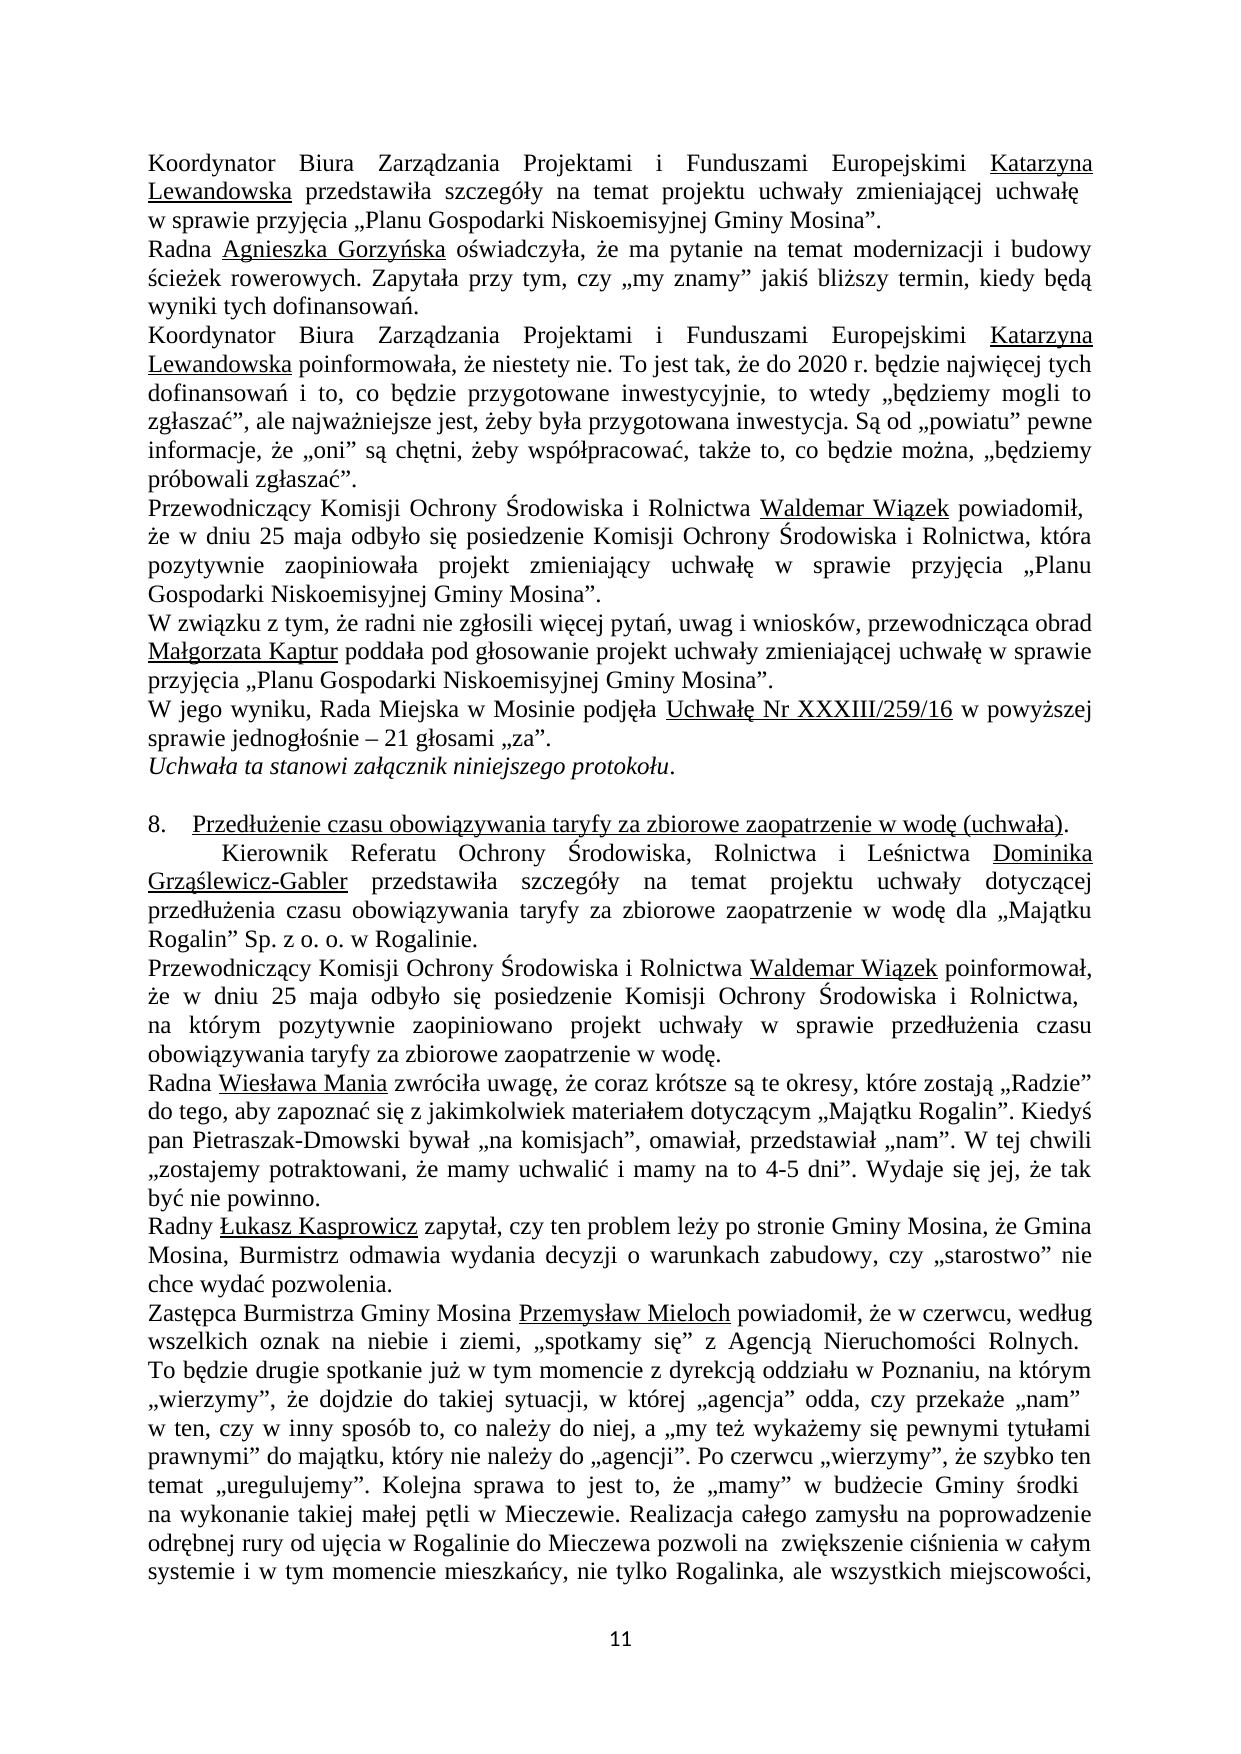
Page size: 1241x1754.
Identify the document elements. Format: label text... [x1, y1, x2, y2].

text W związku z tym, że radni nie zgłosili więcej pytań, uwag i wniosków, przewodnicząca obrad Małgorzata Kaptur poddała pod głosowanie projekt uchwały zmieniającej uchwałę w sprawie przyjęcia „Planu Gospodarki Niskoemisyjnej Gminy Mosina”. [148, 608, 1093, 694]
text Przewodniczący Komisji Ochrony Środowiska i Rolnictwa Waldemar Wiązek powiadomił, że w dniu 25 maja odbyło się posiedzenie Komisji Ochrony Środowiska i Rolnictwa, która pozytywnie zaopiniowała projekt zmieniający uchwałę w sprawie przyjęcia „Planu Gospodarki Niskoemisyjnej Gminy Mosina”. [148, 493, 1093, 608]
text Radny Łukasz Kasprowicz zapytał, czy ten problem leży po stronie Gminy Mosina, że Gmina Mosina, Burmistrz odmawia wydania decyzji o warunkach zabudowy, czy „starostwo” nie chce wydać pozwolenia. [148, 1211, 1093, 1298]
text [148, 1298, 1093, 1585]
text Radna Wiesława Mania zwróciła uwagę, że coraz krótsze są te okresy, które zostają „Radzie” do tego, aby zapoznać się z jakimkolwiek materiałem dotyczącym „Majątku Rogalin”. Kiedyś pan Pietraszak-Dmowski bywał „na komisjach”, omawiał, przedstawiał „nam”. W tej chwili „zostajemy potraktowani, że mamy uchwalić i mamy na to 4-5 dni”. Wydaje się jej, że tak być nie powinno. [148, 1068, 1093, 1211]
text Radna Agnieszka Gorzyńska oświadczyła, że ma pytanie na temat modernizacji i budowy ścieżek rowerowych. Zapytała przy tym, czy „my znamy” jakiś bliższy termin, kiedy będą wyniki tych dofinansowań. [148, 234, 1093, 320]
text W jego wyniku, Rada Miejska w Mosinie podjęła Uchwałę Nr XXXIII/259/16 w powyższej sprawie jednogłośnie – 21 głosami „za”. [148, 694, 1093, 751]
text Kierownik Referatu Ochrony Środowiska, Rolnictwa i Leśnictwa Dominika Grząślewicz-Gabler przedstawiła szczegóły na temat projektu uchwały dotyczącej przedłużenia czasu obowiązywania taryfy za zbiorowe zaopatrzenie w wodę dla „Majątku Rogalin” Sp. z o. o. w Rogalinie. [148, 838, 1093, 953]
text Przewodniczący Komisji Ochrony Środowiska i Rolnictwa Waldemar Wiązek poinformował, że w dniu 25 maja odbyło się posiedzenie Komisji Ochrony Środowiska i Rolnictwa, na którym pozytywnie zaopiniowano projekt uchwały w sprawie przedłużenia czasu obowiązywania taryfy za zbiorowe zaopatrzenie w wodę. [148, 953, 1093, 1068]
text Uchwała ta stanowi załącznik niniejszego protokołu. [148, 751, 1093, 780]
text Koordynator Biura Zarządzania Projektami i Funduszami Europejskimi Katarzyna Lewandowska przedstawiła szczegóły na temat projektu uchwały zmieniającej uchwałę w sprawie przyjęcia „Planu Gospodarki Niskoemisyjnej Gminy Mosina”. [148, 148, 1093, 234]
text Koordynator Biura Zarządzania Projektami i Funduszami Europejskimi Katarzyna Lewandowska poinformowała, że niestety nie. To jest tak, że do 2020 r. będzie najwięcej tych dofinansowań i to, co będzie przygotowane inwestycyjnie, to wtedy „będziemy mogli to zgłaszać”, ale najważniejsze jest, żeby była przygotowana inwestycja. Są od „powiatu” pewne informacje, że „oni” są chętni, żeby współpracować, także to, co będzie można, „będziemy próbowali zgłaszać”. [148, 320, 1093, 493]
list Przedłużenie czasu obowiązywania taryfy za zbiorowe zaopatrzenie w wodę (uchwała). [148, 809, 1093, 838]
